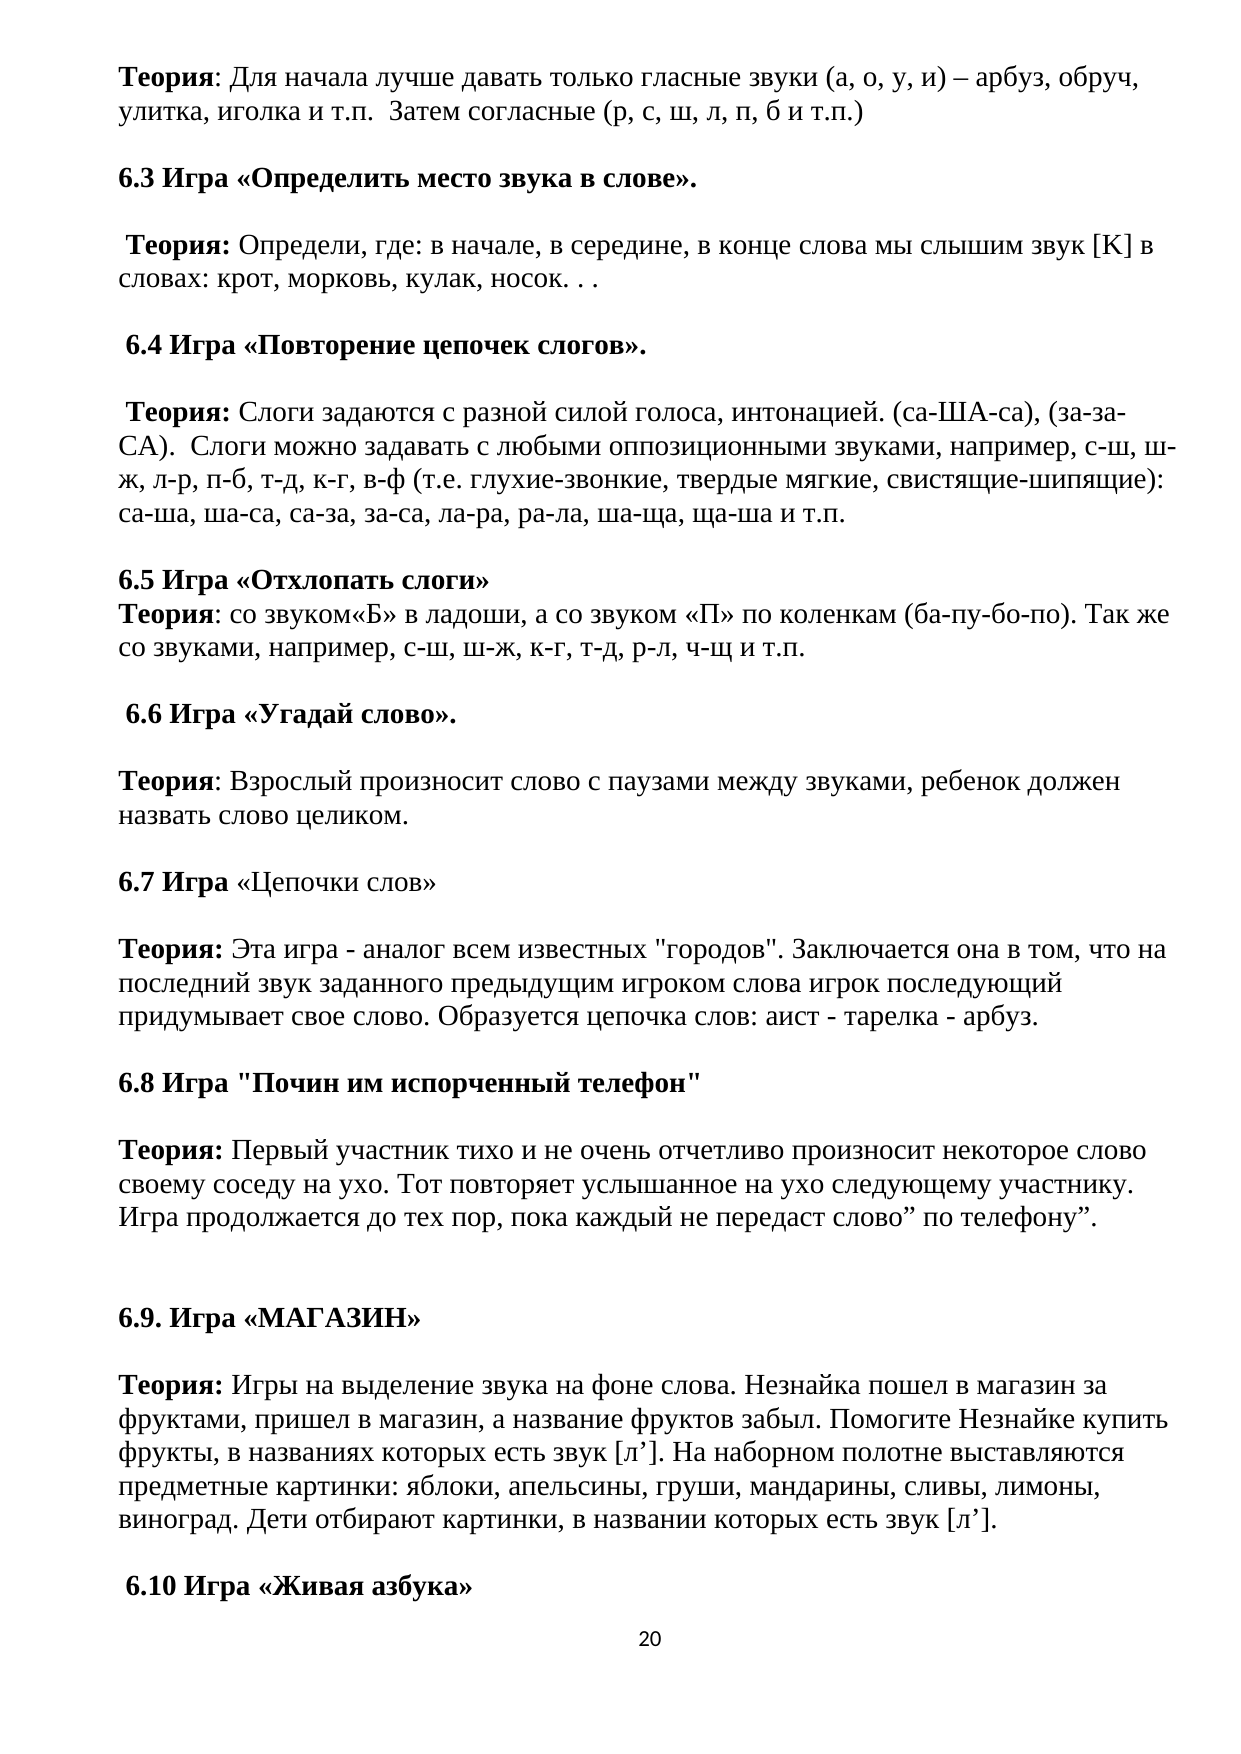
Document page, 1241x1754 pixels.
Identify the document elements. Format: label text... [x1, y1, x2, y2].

text 6.6 Игра «Угадай слово». [118, 696, 1181, 730]
text 6.8 Игра "Почин им испорченный телефон" [118, 1065, 1181, 1099]
text Теория: Эта игра - аналог всем известных "городов". Заключается она в том, что на последний звук заданного предыдущим игроком слова игрок последующий придумывает свое слово. Образуется цепочка слов: аист - тарелка - арбуз. [118, 931, 1181, 1032]
text Теория: Взрослый произносит слово с паузами между звуками, ребенок должен назвать слово целиком. [118, 763, 1181, 831]
text 6.7 Игра «Цепочки слов» [118, 864, 1181, 898]
text 6.9. Игра «МАГАЗИН» [118, 1300, 1181, 1334]
text Теория: со звуком«Б» в ладоши, а со звуком «П» по коленкам (ба-пу-бо-по). Так же со звуками, например, с-ш, ш-ж, к-г, т-д, р-л, ч-щ и т.п. [118, 596, 1181, 663]
text 6.3 Игра «Определить место звука в слове». [118, 160, 1181, 193]
text 6.5 Игра «Отхлопать слоги» [118, 562, 1181, 596]
text Теория: Слоги задаются с разной силой голоса, интонацией. (са-ША-са), (за-за-СА). Слоги можно задавать с любыми оппозиционными звуками, например, с-ш, ш-ж, л-р, п-б, т-д, к-г, в-ф (т.е. глухие-звонкие, твердые мягкие, свистящие-шипящие): са-ша, ша-са, са-за, за-са, ла-ра, ра-ла, ша-ща, ща-ша и т.п. [118, 394, 1181, 529]
text 6.10 Игра «Живая азбука» [118, 1568, 1181, 1602]
text 6.4 Игра «Повторение цепочек слогов». [118, 327, 1181, 361]
text Теория: Первый участник тихо и не очень отчетливо произносит некоторое слово своему соседу на ухо. Тот повторяет услышанное на ухо следующему участнику. Игра продолжается до тех пор, пока каждый не передаст слово” по телефону”. [118, 1132, 1181, 1233]
text Теория: Определи, где: в начале, в середине, в конце слова мы слышим звук [K] в словах: крот, морковь, кулак, носок. . . [118, 227, 1181, 294]
text Теория: Игры на выделение звука на фоне слова. Незнайка пошел в магазин за фруктами, пришел в магазин, а название фруктов забыл. Помогите Незнайке купить фрукты, в названиях которых есть звук [л’]. На наборном полотне выставляются предметные картинки: яблоки, апельсины, груши, мандарины, сливы, лимоны, виноград. Дети отбирают картинки, в названии которых есть звук [л’]. [118, 1367, 1181, 1535]
text Теория: Для начала лучше давать только гласные звуки (а, о, у, и) – арбуз, обруч, улитка, иголка и т.п. Затем согласные (р, с, ш, л, п, б и т.п.) [118, 59, 1181, 126]
